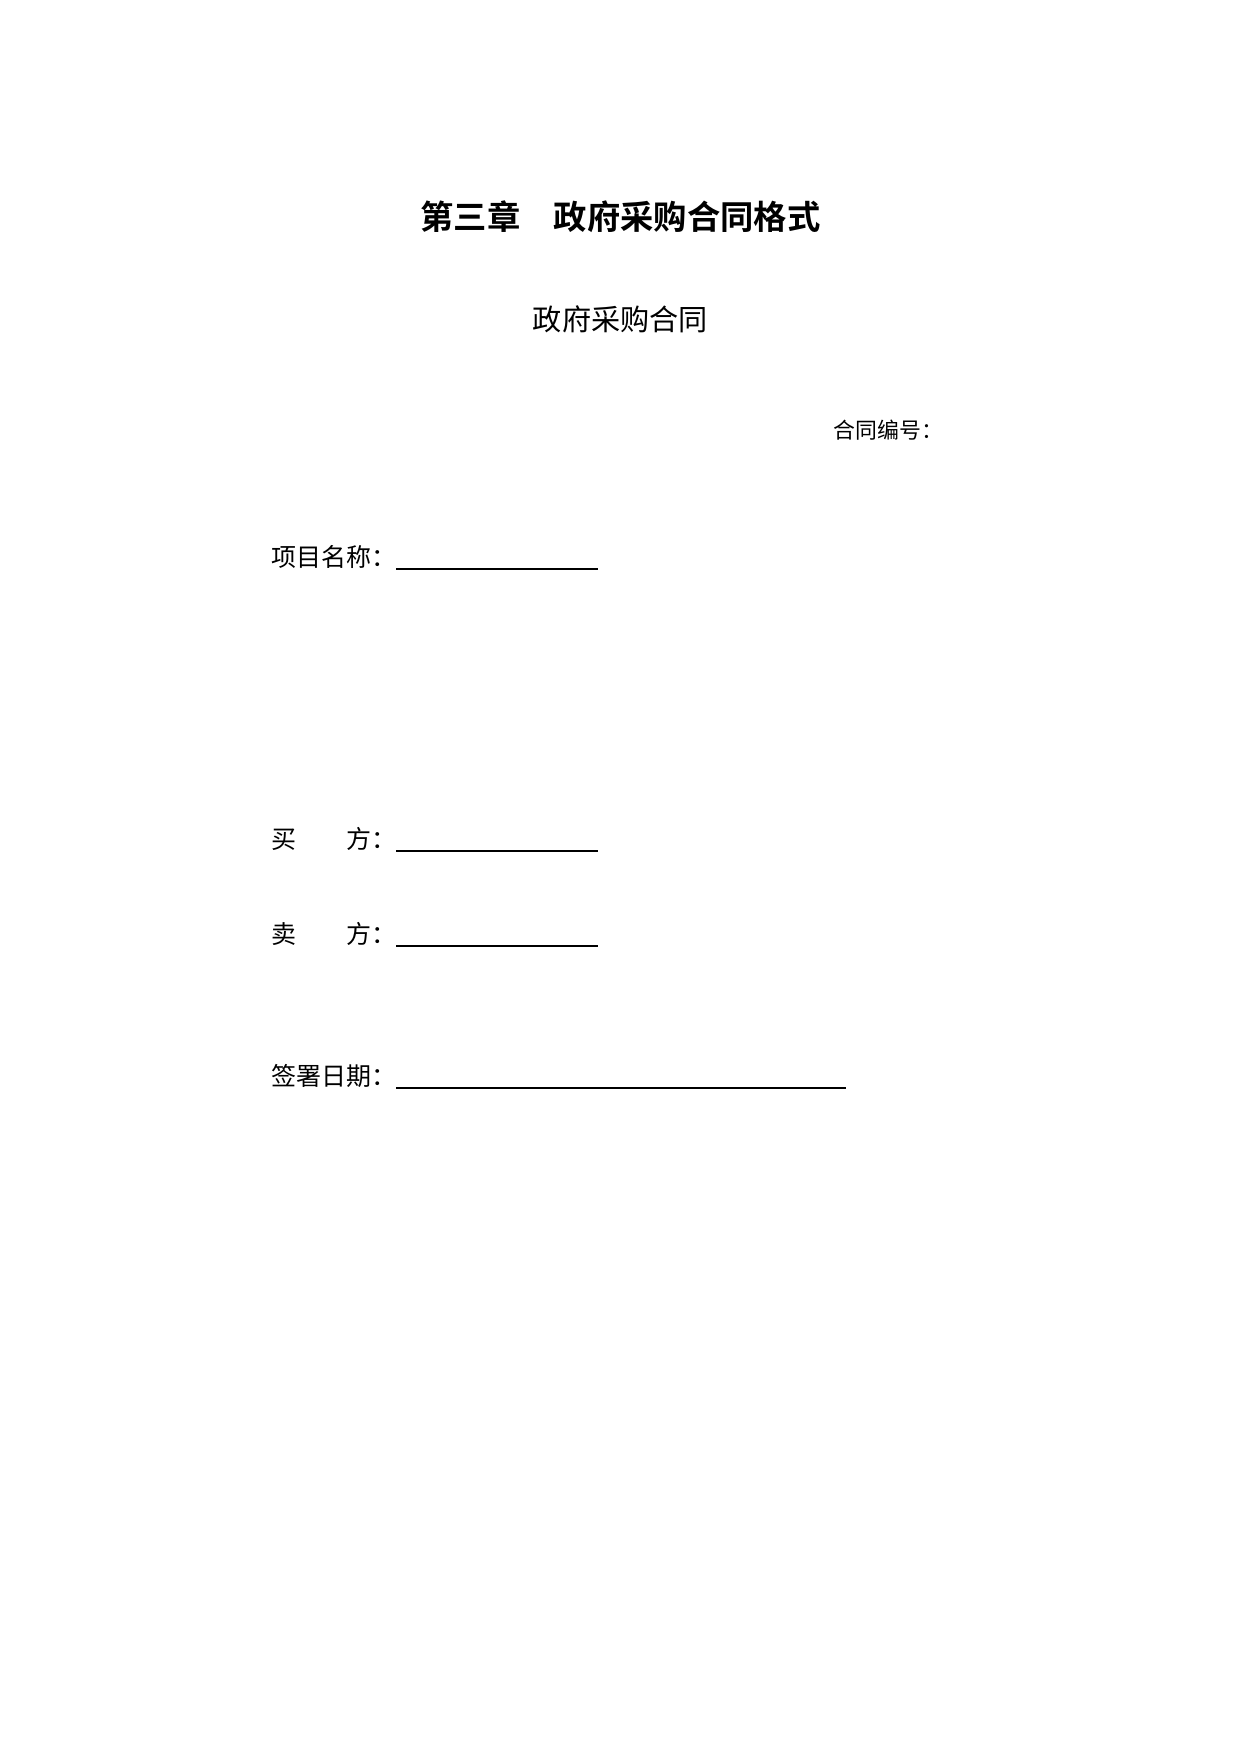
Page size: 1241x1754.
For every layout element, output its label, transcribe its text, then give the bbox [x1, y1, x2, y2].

text 卖 方： [271, 914, 1063, 951]
text 买 方： [271, 819, 1063, 855]
subtitle 第三章 政府采购合同格式 [177, 190, 1063, 239]
text 签署日期： [221, 1056, 1063, 1092]
text 项目名称： [271, 537, 1063, 574]
text 政府采购合同 [177, 297, 1063, 339]
text 合同编号： [177, 413, 1063, 444]
